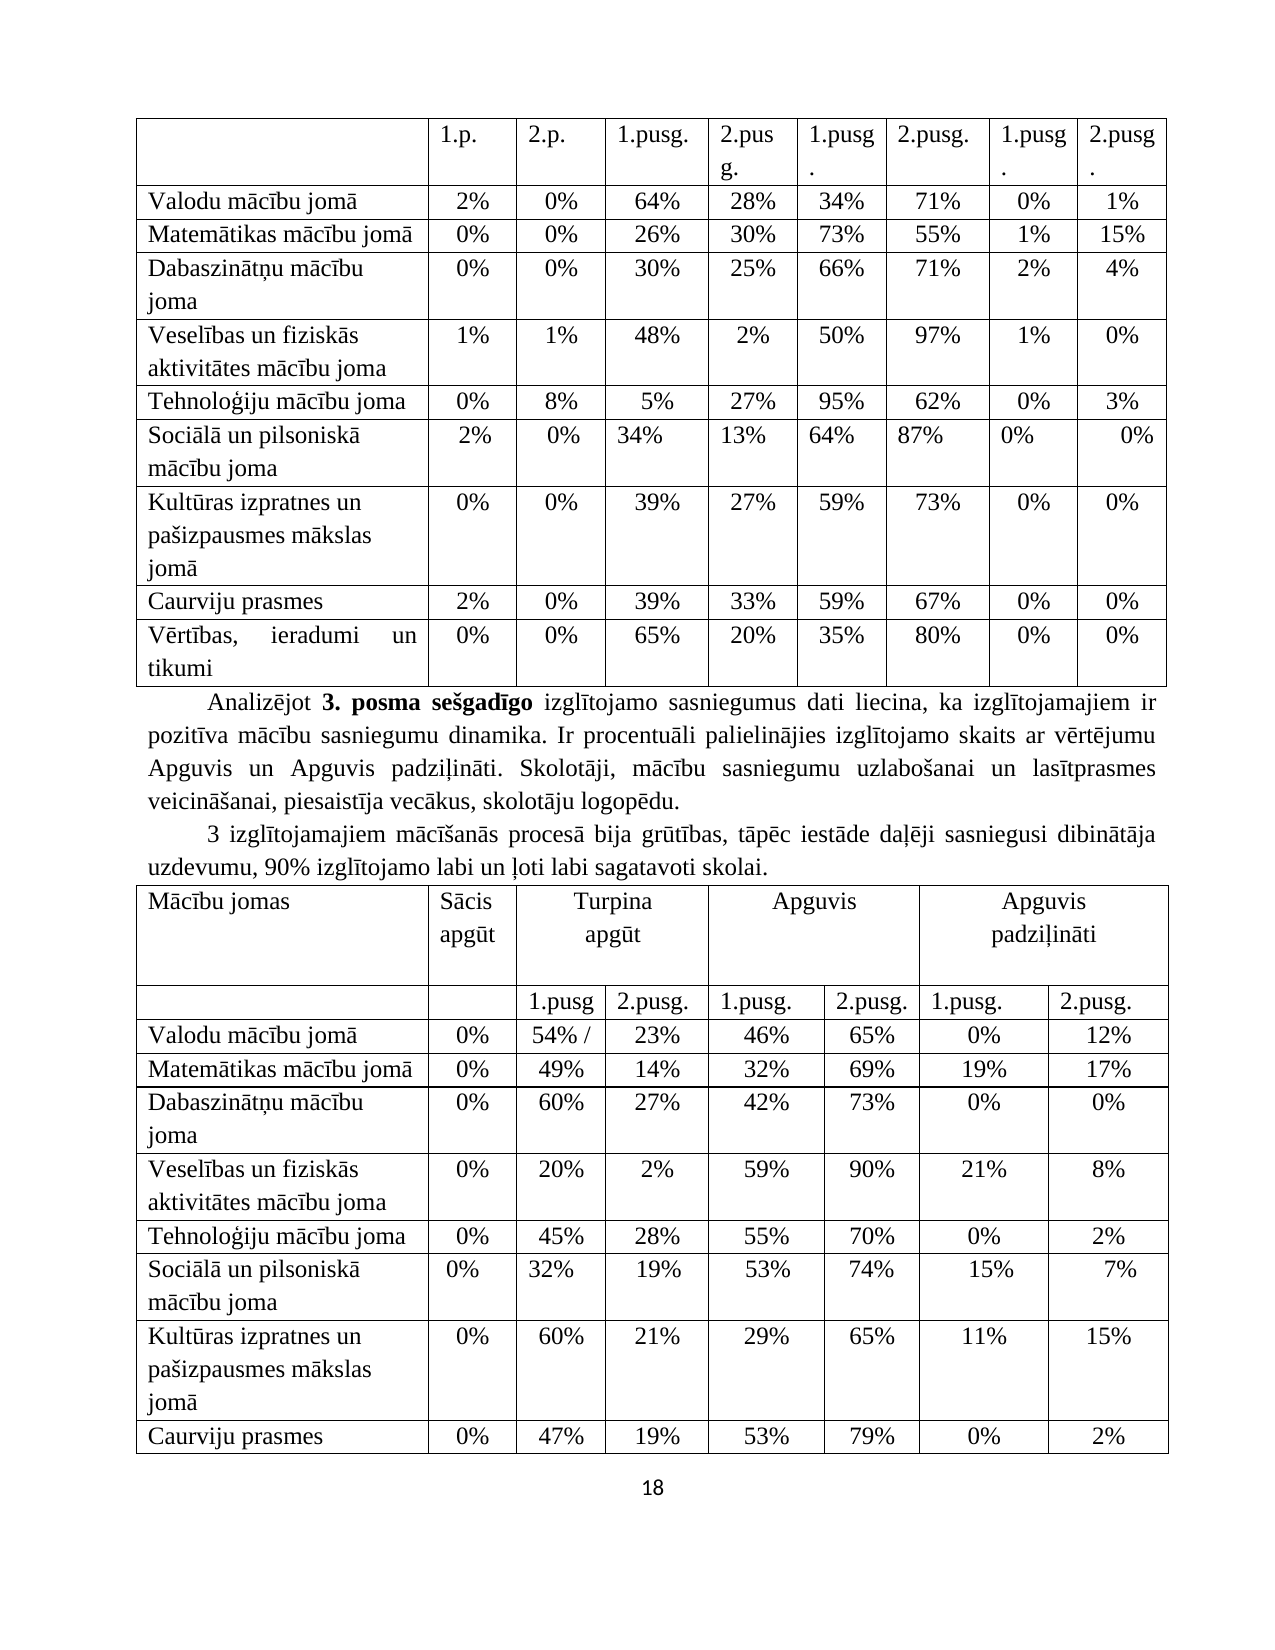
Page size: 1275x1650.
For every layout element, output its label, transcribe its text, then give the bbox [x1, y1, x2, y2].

table_cell 69% [825, 1054, 919, 1086]
table_cell 2.pusg. [887, 119, 989, 185]
table_cell 0% [429, 1154, 516, 1220]
table_cell 32% [517, 1254, 605, 1320]
table_cell 2% [429, 186, 516, 218]
table_cell Valodu mācību jomā [137, 186, 428, 218]
table_cell 39% [606, 586, 708, 619]
table_cell 2% [990, 253, 1077, 319]
table_cell 2% [606, 1154, 708, 1220]
table_cell Veselības un fiziskās aktivitātes mācību joma [137, 1154, 428, 1220]
table_cell 2% [1049, 1221, 1168, 1253]
table_cell 8% [517, 386, 605, 419]
table_cell 35% [798, 620, 886, 686]
table_cell 2% [429, 586, 516, 619]
table_cell 65% [825, 1020, 919, 1053]
table_cell 25% [709, 253, 797, 319]
table_cell 20% [709, 620, 797, 686]
table_cell 64% [606, 186, 708, 218]
table_cell 12% [1049, 1020, 1168, 1053]
table_cell 19% [606, 1421, 708, 1453]
table_cell 2% [709, 320, 797, 385]
table_header Apguvis [709, 886, 919, 985]
table_cell 71% [887, 186, 989, 218]
table_cell 13% [709, 420, 797, 486]
list 3 izglītojamajiem mācīšanās procesā bija grūtības, tāpēc iestāde daļēji sasniegusi dibinātāja uzdevumu, 90% izglītojamo labi un ļoti labi sagatavoti skolai. [148, 819, 1157, 881]
table_cell 0% [990, 620, 1077, 686]
table_cell 0% [1078, 487, 1166, 585]
table_cell 29% [709, 1321, 824, 1420]
table_cell 0% [517, 487, 605, 585]
table_cell 74% [825, 1254, 919, 1320]
table_cell 49% [517, 1054, 605, 1086]
table_cell 21% [606, 1321, 708, 1420]
table_cell Tehnoloģiju mācību joma [137, 386, 428, 419]
table_cell 55% [887, 220, 989, 252]
table_cell 0% [990, 186, 1077, 218]
table_cell 0% [429, 1054, 516, 1086]
table_cell 97% [887, 320, 989, 385]
table_cell 0% [1049, 1088, 1168, 1153]
table_cell 5% [606, 386, 708, 419]
table_cell 1% [990, 220, 1077, 252]
table_cell 0% [920, 1421, 1048, 1453]
table_cell [137, 119, 428, 185]
table_cell 0% [517, 220, 605, 252]
table_cell [429, 986, 516, 1019]
list Analizējot 3. posma sešgadīgo izglītojamo sasniegumus dati liecina, ka izglītojamajiem ir pozitīva mācību sasniegumu dinamika. Ir procentuāli palielinājies izglītojamo skaits ar vērtējumu Apguvis un Apguvis padziļināti. Skolotāji, mācību sasniegumu uzlabošanai un lasītprasmes veicināšanai, piesaistīja vecākus, skolotāju logopēdu. [148, 687, 1157, 814]
table_cell 4% [1078, 253, 1166, 319]
table_cell 0% [990, 386, 1077, 419]
table_cell 46% [709, 1020, 824, 1053]
table_cell 0% [920, 1221, 1048, 1253]
table_cell 0% [429, 1321, 516, 1420]
table_cell 0% [1078, 620, 1166, 686]
table_cell 2.pusg. [1078, 119, 1166, 185]
table_cell 2.pusg. [1049, 986, 1168, 1019]
table_cell 48% [606, 320, 708, 385]
table_cell 50% [798, 320, 886, 385]
table_cell 59% [798, 487, 886, 585]
table_cell 1.p. [429, 119, 516, 185]
table_cell 2% [429, 420, 516, 486]
table_cell Kultūras izpratnes un pašizpausmes mākslas jomā [137, 1321, 428, 1420]
table_cell Caurviju prasmes [137, 586, 428, 619]
table_cell 34% [606, 420, 708, 486]
table_cell Matemātikas mācību jomā [137, 1054, 428, 1086]
table_cell 39% [606, 487, 708, 585]
table_cell 0% [517, 420, 605, 486]
table_cell 0% [517, 586, 605, 619]
table_cell 2.pusg. [709, 119, 797, 185]
table_cell 71% [887, 253, 989, 319]
table_cell 14% [606, 1054, 708, 1086]
table_cell 0% [990, 420, 1077, 486]
table_cell 20% [517, 1154, 605, 1220]
table_cell 0% [429, 1221, 516, 1253]
table_cell 2% [1049, 1421, 1168, 1453]
table_cell 33% [709, 586, 797, 619]
table_cell 80% [887, 620, 989, 686]
table_cell 0% [429, 1020, 516, 1053]
table_cell 0% [517, 253, 605, 319]
table_cell 67% [887, 586, 989, 619]
table_cell 27% [709, 487, 797, 585]
table_cell 64% [798, 420, 886, 486]
table_cell Caurviju prasmes [137, 1421, 428, 1453]
table_cell 0% [920, 1020, 1048, 1053]
table_header Turpina apgūt [517, 886, 708, 985]
table_cell 3% [1078, 386, 1166, 419]
table_cell 0% [1078, 320, 1166, 385]
table_cell 30% [709, 220, 797, 252]
table_cell Vērtības, ieradumi un tikumi [137, 620, 428, 686]
table_cell 62% [887, 386, 989, 419]
table_cell 54% / [517, 1020, 605, 1053]
table_cell 79% [825, 1421, 919, 1453]
table_cell 15% [1078, 220, 1166, 252]
table_cell 26% [606, 220, 708, 252]
table_cell 73% [825, 1088, 919, 1153]
table_cell 1.pusg. [990, 119, 1077, 185]
table_cell 19% [606, 1254, 708, 1320]
table_cell Valodu mācību jomā [137, 1020, 428, 1053]
table_cell 1.pusg. [709, 986, 824, 1019]
table_cell 73% [798, 220, 886, 252]
table_cell 0% [429, 253, 516, 319]
table_cell 60% [517, 1321, 605, 1420]
table_cell Tehnoloģiju mācību joma [137, 1221, 428, 1253]
table_cell 59% [709, 1154, 824, 1220]
table_cell 19% [920, 1054, 1048, 1086]
table_cell 0% [990, 487, 1077, 585]
table_cell 0% [517, 620, 605, 686]
table_cell 1% [1078, 186, 1166, 218]
table_cell 0% [429, 1088, 516, 1153]
table_cell 1.pusg [517, 986, 605, 1019]
table_cell 2.pusg. [825, 986, 919, 1019]
table_cell 23% [606, 1020, 708, 1053]
table_header Mācību jomas [137, 886, 428, 985]
table_cell Sociālā un pilsoniskā mācību joma [137, 420, 428, 486]
table_cell 28% [606, 1221, 708, 1253]
table_cell 42% [709, 1088, 824, 1153]
table_cell 95% [798, 386, 886, 419]
table_cell 30% [606, 253, 708, 319]
table_cell 0% [429, 620, 516, 686]
table_cell 1% [429, 320, 516, 385]
table_cell 0% [990, 586, 1077, 619]
table_cell 65% [825, 1321, 919, 1420]
table_cell 15% [920, 1254, 1048, 1320]
table_cell 7% [1049, 1254, 1168, 1320]
table_cell 1.pusg. [798, 119, 886, 185]
table_cell 0% [1078, 420, 1166, 486]
table_cell 0% [517, 186, 605, 218]
table_cell 34% [798, 186, 886, 218]
table_cell 2.pusg. [606, 986, 708, 1019]
table_cell 2.p. [517, 119, 605, 185]
table_cell Dabaszinātņu mācību joma [137, 253, 428, 319]
table_cell 53% [709, 1421, 824, 1453]
table_cell 70% [825, 1221, 919, 1253]
table_cell 27% [606, 1088, 708, 1153]
table_header Apguvis padziļināti [920, 886, 1168, 985]
table_header Sācis apgūt [429, 886, 516, 985]
table_cell 11% [920, 1321, 1048, 1420]
table_cell 0% [429, 1421, 516, 1453]
table_cell 1.pusg. [920, 986, 1048, 1019]
table_cell 27% [709, 386, 797, 419]
table_cell 17% [1049, 1054, 1168, 1086]
table_cell 21% [920, 1154, 1048, 1220]
table_cell 45% [517, 1221, 605, 1253]
table_cell 65% [606, 620, 708, 686]
table_cell 0% [920, 1088, 1048, 1153]
table_cell 55% [709, 1221, 824, 1253]
table_cell 47% [517, 1421, 605, 1453]
table_cell 0% [429, 220, 516, 252]
table_cell 60% [517, 1088, 605, 1153]
table_cell 1% [990, 320, 1077, 385]
table_cell Veselības un fiziskās aktivitātes mācību joma [137, 320, 428, 385]
table_cell 0% [429, 487, 516, 585]
table_cell Sociālā un pilsoniskā mācību joma [137, 1254, 428, 1320]
table_cell Matemātikas mācību jomā [137, 220, 428, 252]
table_cell 1.pusg. [606, 119, 708, 185]
table_cell 87% [887, 420, 989, 486]
table_cell 8% [1049, 1154, 1168, 1220]
table_cell 0% [429, 1254, 516, 1320]
table_cell 0% [1078, 586, 1166, 619]
table_cell 15% [1049, 1321, 1168, 1420]
table_cell 32% [709, 1054, 824, 1086]
table_cell 59% [798, 586, 886, 619]
table_cell Kultūras izpratnes un pašizpausmes mākslas jomā [137, 487, 428, 585]
table_cell 90% [825, 1154, 919, 1220]
table_cell 0% [429, 386, 516, 419]
table_cell 1% [517, 320, 605, 385]
table_cell 66% [798, 253, 886, 319]
table_cell 28% [709, 186, 797, 218]
table_cell Dabaszinātņu mācību joma [137, 1088, 428, 1153]
table_cell [137, 986, 428, 1019]
table_cell 73% [887, 487, 989, 585]
table_cell 53% [709, 1254, 824, 1320]
